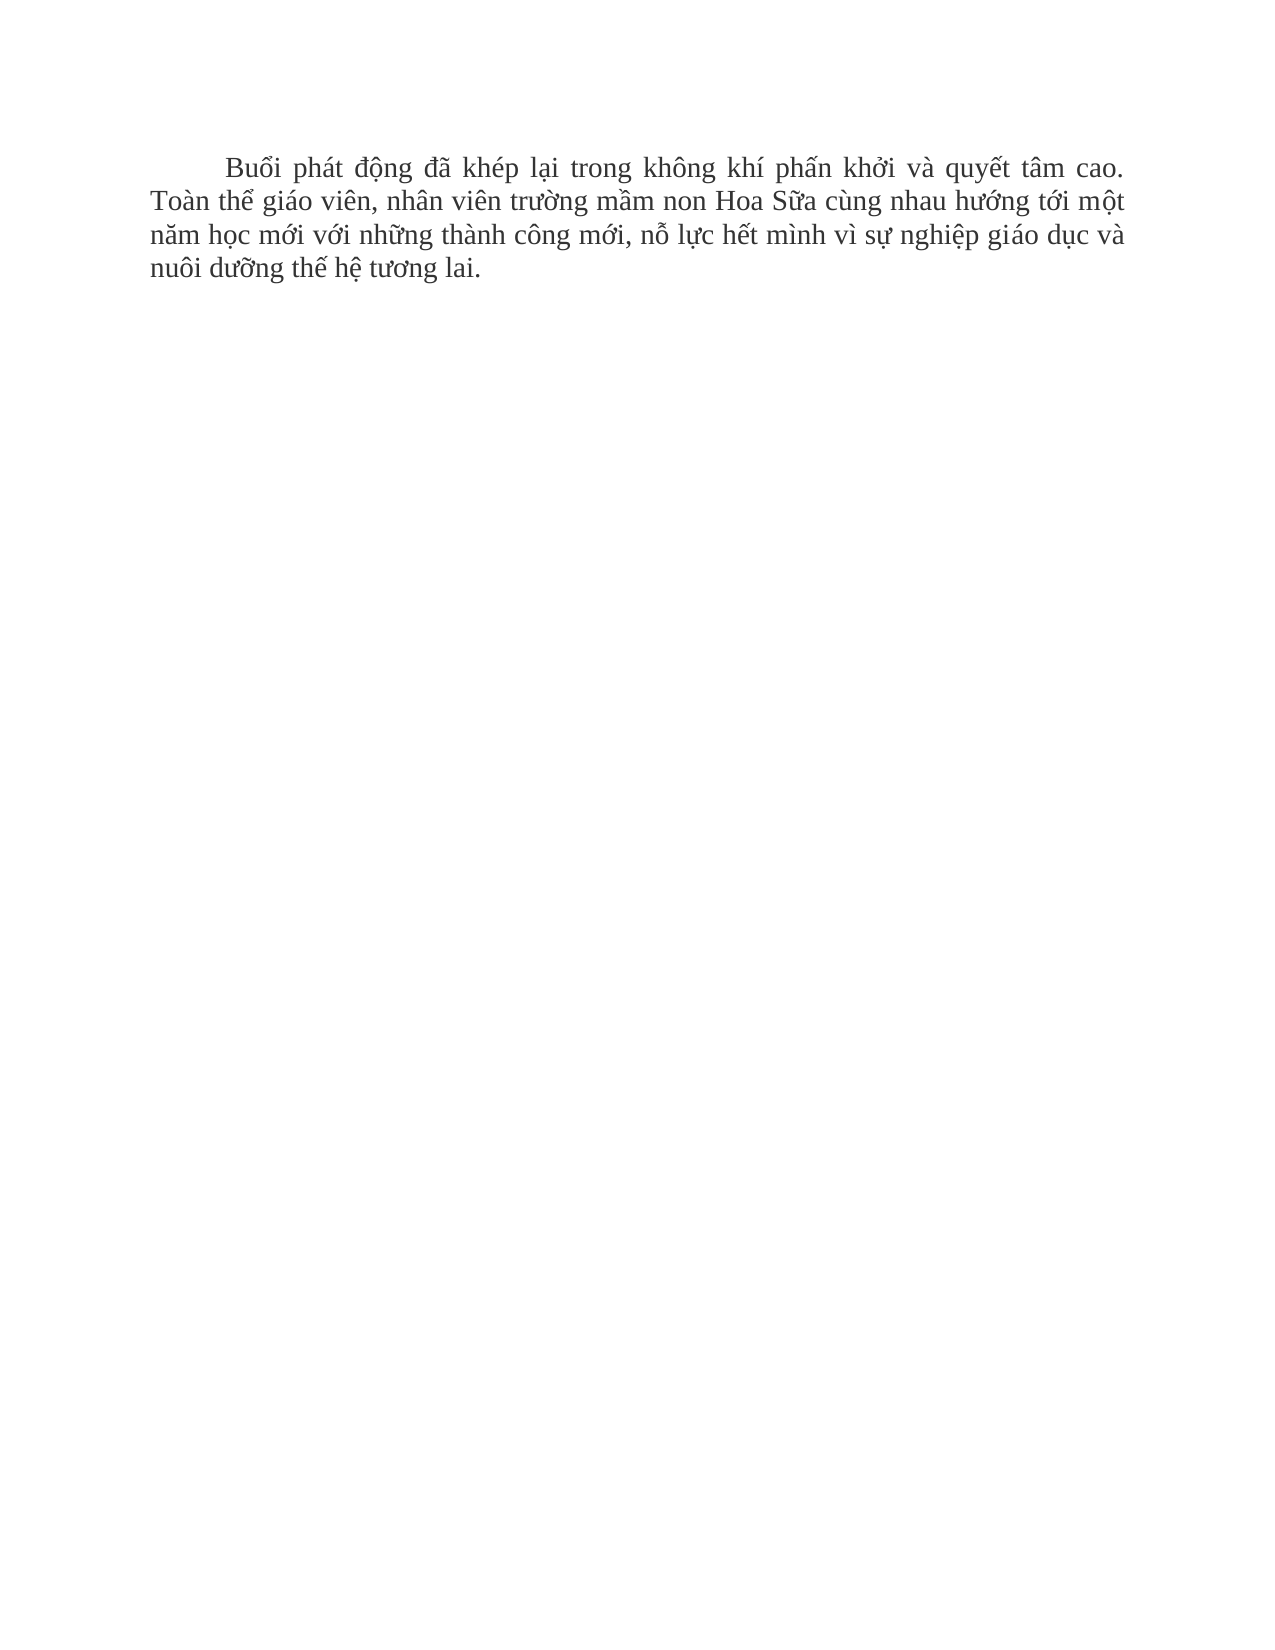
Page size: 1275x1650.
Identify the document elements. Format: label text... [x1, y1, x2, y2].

text Buổi phát động đã khép lại trong không khí phấn khởi và quyết tâm cao. Toàn thể giáo viên, nhân viên trường mầm non Hoa Sữa cùng nhau hướng tới một năm học mới với những thành công mới, nỗ lực hết mình vì sự nghiệp giáo dục và nuôi dưỡng thế hệ tương lai. [150, 150, 1125, 284]
